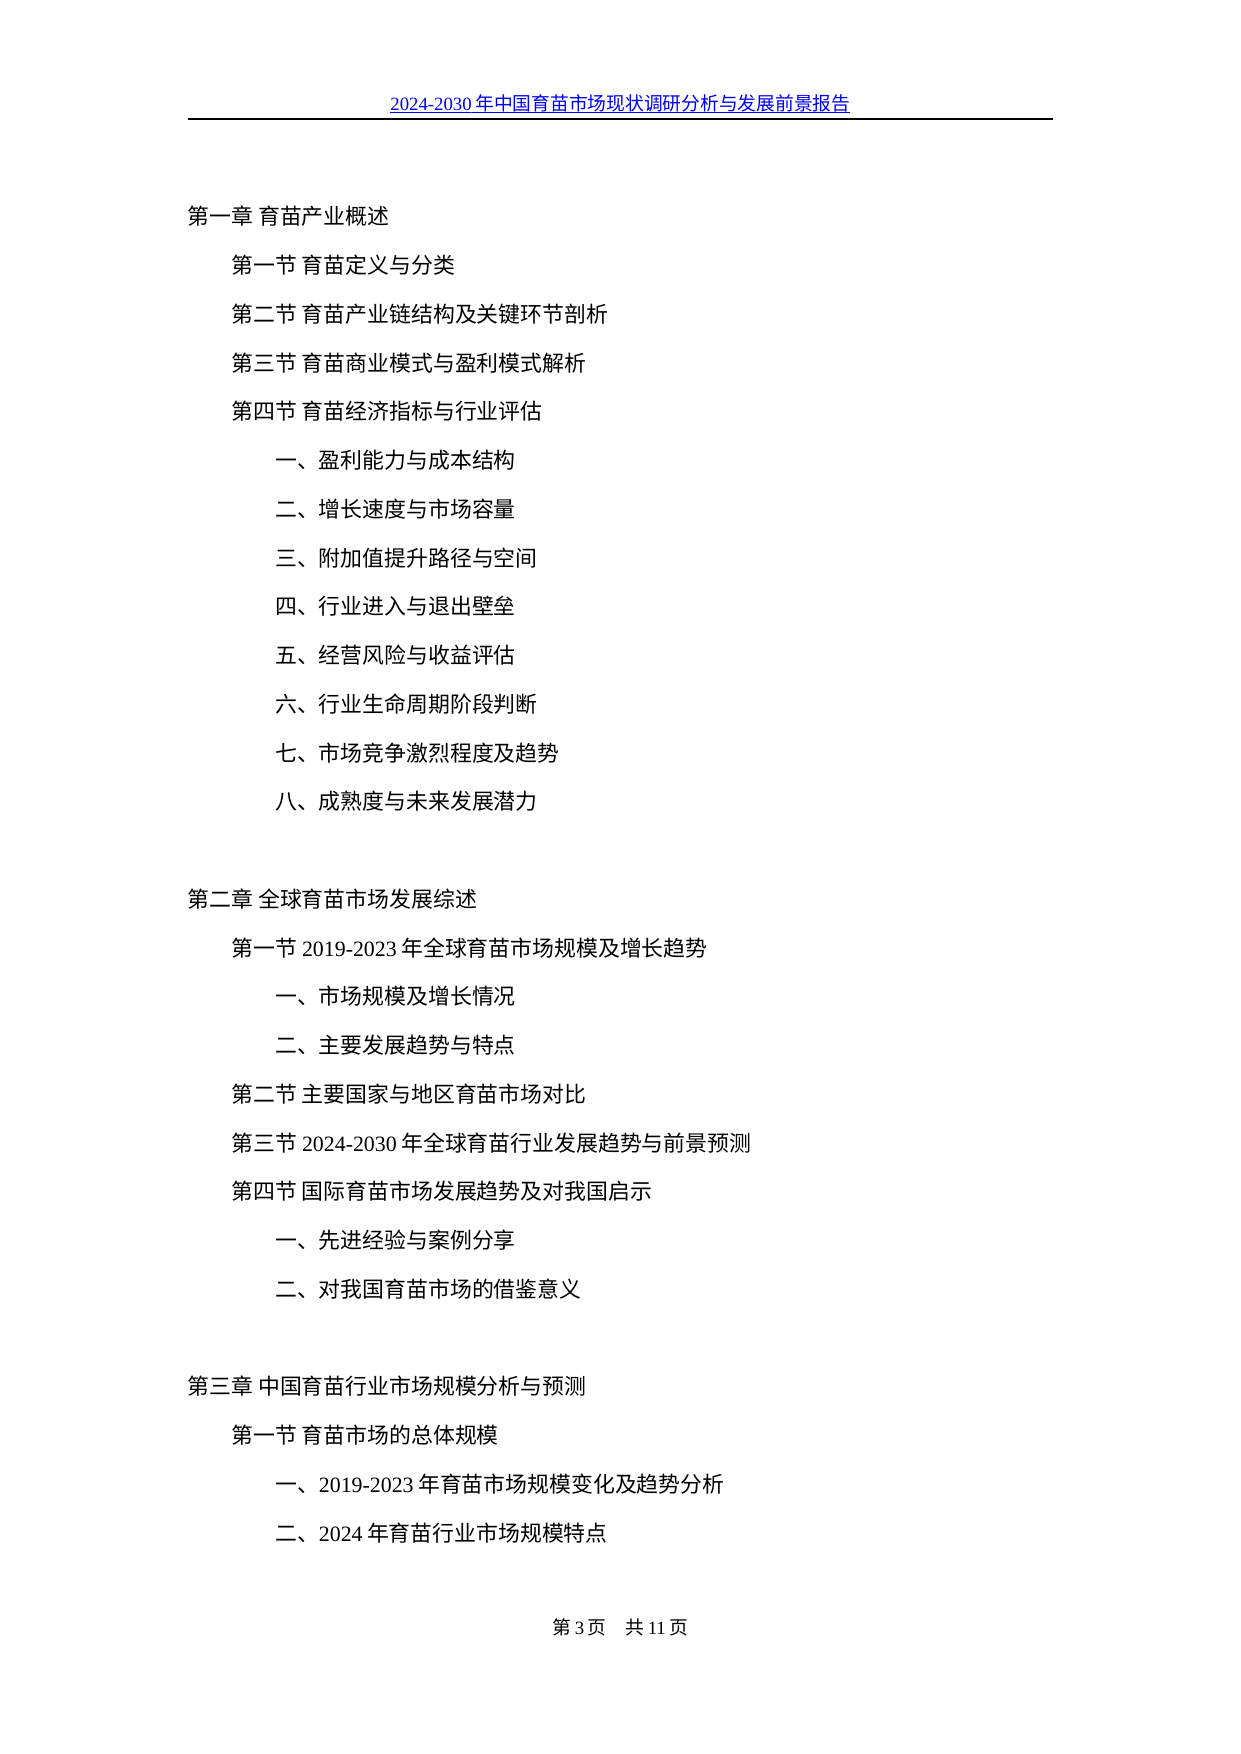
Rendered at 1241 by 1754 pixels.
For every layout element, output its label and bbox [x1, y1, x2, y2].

text [187, 150, 1053, 1548]
